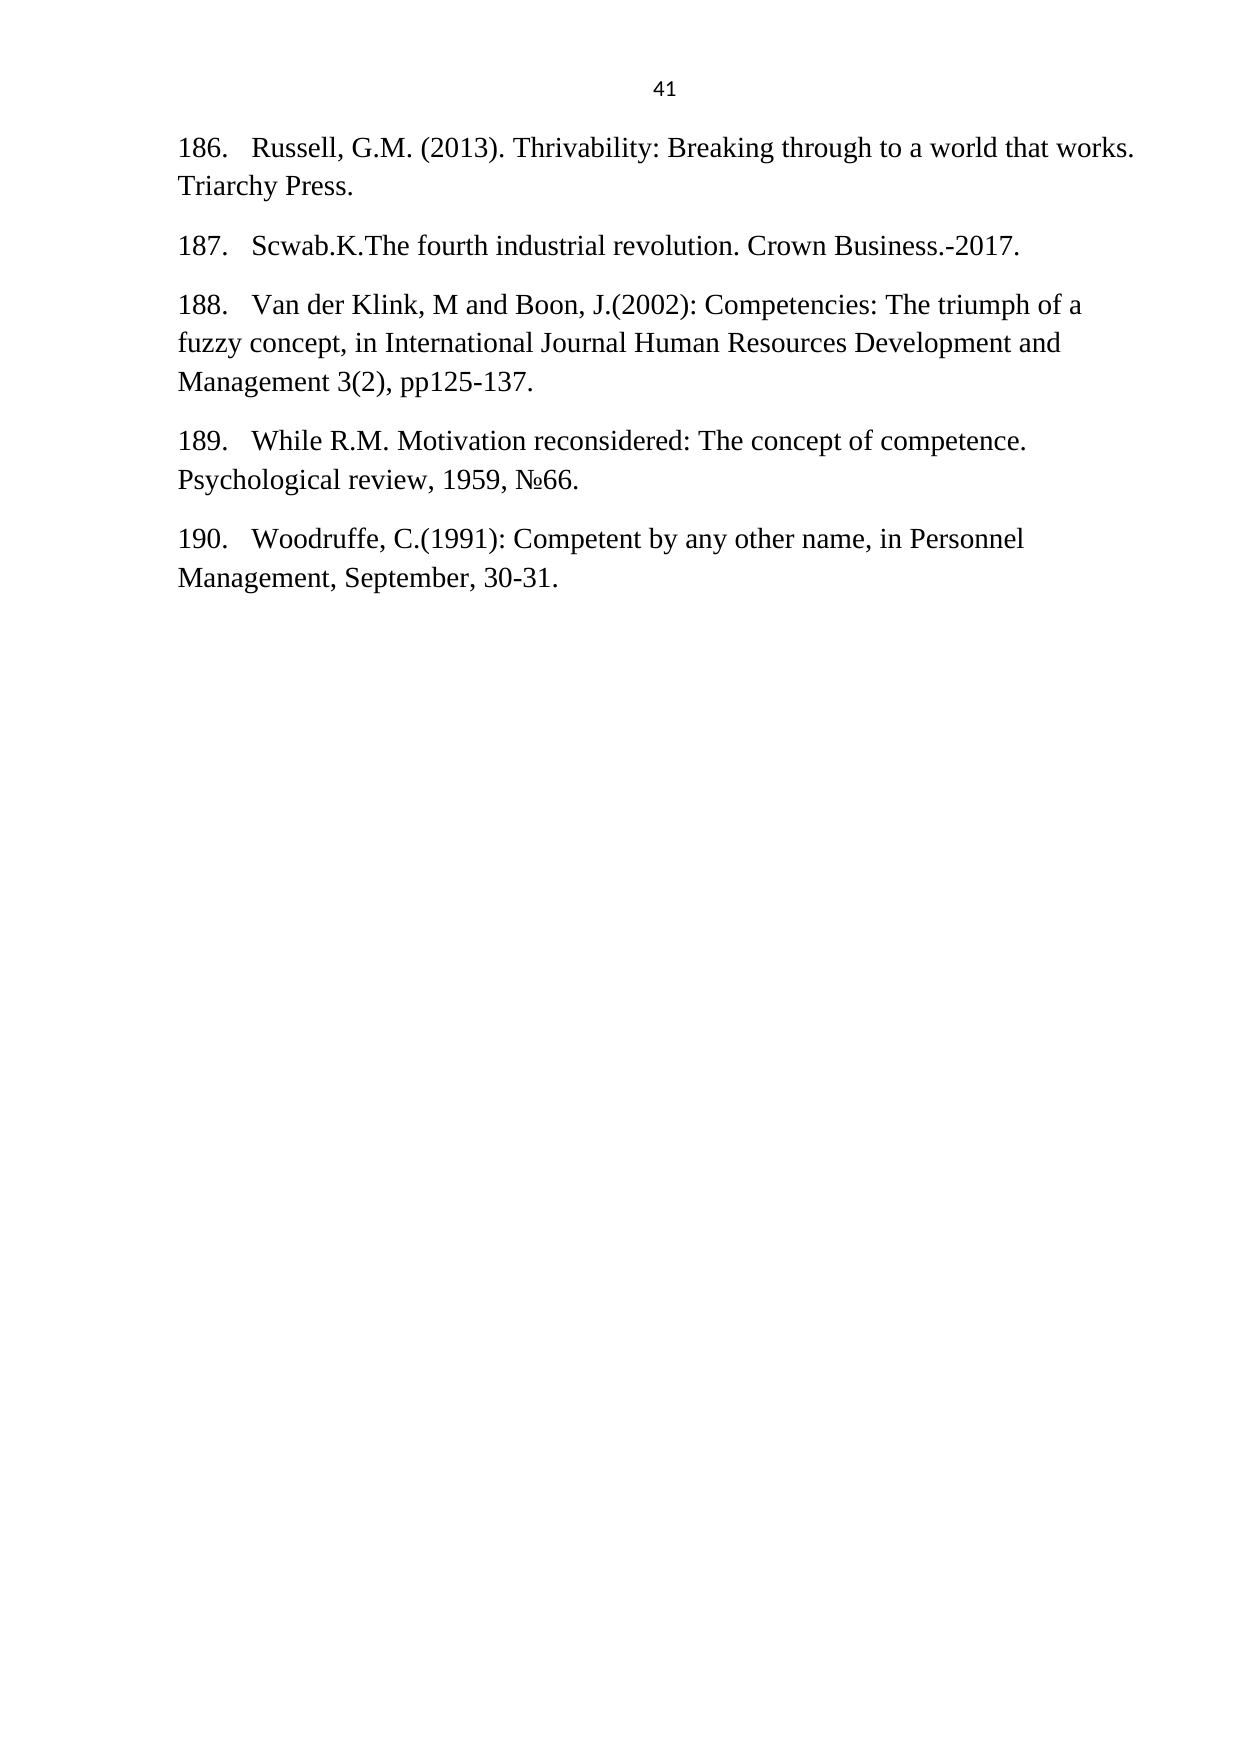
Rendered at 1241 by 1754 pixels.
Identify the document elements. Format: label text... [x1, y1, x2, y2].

text 190. Woodruffe, C.(1991): Competent by any other name, in Personnel Management, September, 30-31. [177, 521, 1152, 593]
text 188. Van der Klink, M and Boon, J.(2002): Competencies: The triumph of a fuzzy concept, in International Journal Human Resources Development and Management 3(2), pp125-137. [177, 287, 1152, 398]
text 187. Scwab.K.The fourth industrial revolution. Crown Business.-2017. [177, 228, 1152, 261]
text 186. Russell, G.M. (2013). Thrivability: Breaking through to a world that works. Triarchy Press. [177, 130, 1152, 202]
text 189. While R.M. Motivation reconsidered: The concept of competence. Psychological review, 1959, №66. [177, 423, 1152, 496]
